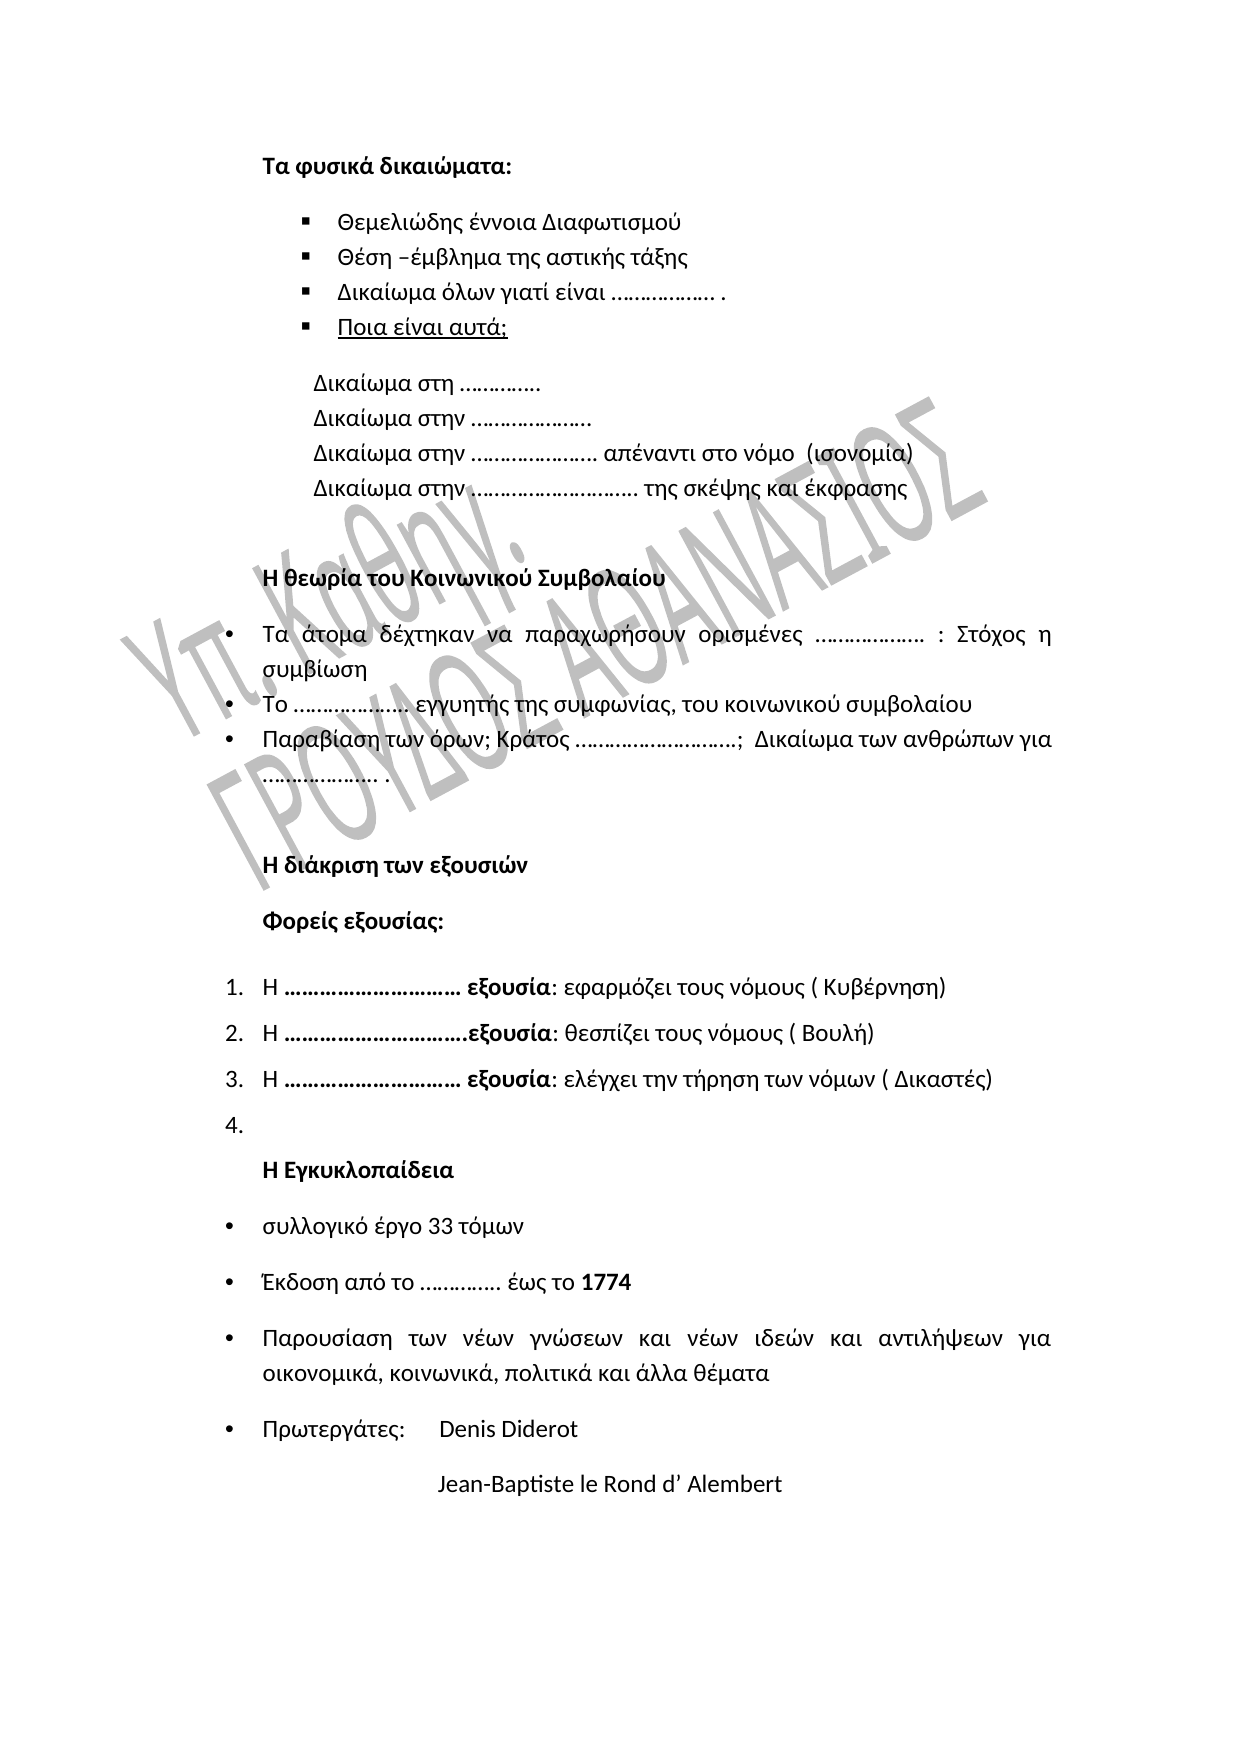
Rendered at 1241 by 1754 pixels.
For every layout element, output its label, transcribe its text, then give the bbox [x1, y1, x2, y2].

list συλλογικό έργο 33 τόμων [225, 1210, 1053, 1241]
list Η ………………………….εξουσία: θεσπίζει τους νόμους ( Βουλή) [225, 1017, 1053, 1048]
text H θεωρία του Κοινωνικού Συμβολαίου [262, 562, 1053, 593]
text Jean-Baptiste le Rond d’ Alembert [187, 1469, 1053, 1499]
text Τα φυσικά δικαιώματα: [262, 150, 1053, 181]
list Παραβίαση των όρων; Κράτος ……………………….; Δικαίωμα των ανθρώπων για [225, 723, 1053, 754]
list Έκδοση από το ………….. έως το 1774 [225, 1266, 1053, 1297]
list Θεμελιώδης έννοια Διαφωτισμού [300, 206, 1053, 236]
list Παρουσίαση των νέων γνώσεων και νέων ιδεών και αντιλήψεων για οικονομικά, κοινωνικά, πολιτικά και άλλα θέματα [225, 1322, 1053, 1387]
text Φορείς εξουσίας: [262, 905, 1053, 936]
list Ποια είναι αυτά; [300, 311, 1053, 341]
list Πρωτεργάτες: Denis Diderot [225, 1413, 1053, 1443]
text Δικαίωμα στην ………………… [262, 402, 1053, 432]
list Δικαίωμα όλων γιατί είναι ……………… . [300, 276, 1053, 306]
text Δικαίωμα στην ……………………….. της σκέψης και έκφρασης [262, 472, 1053, 502]
text Δικαίωμα στη ………….. [262, 367, 1053, 397]
text ……………….. . [262, 758, 1053, 789]
list Η ………………………… εξουσία: εφαρμόζει τους νόμους ( Κυβέρνηση) [225, 972, 1053, 1002]
list Θέση –έμβλημα της αστικής τάξης [300, 241, 1053, 271]
text H Eγκυκλοπαίδεια [187, 1154, 1053, 1185]
list Το ……………….. εγγυητής της συμφωνίας, του κοινωνικού συμβολαίου [225, 688, 1053, 719]
text Δικαίωμα στην …………………. απέναντι στο νόμο (ισονομία) [262, 437, 1053, 467]
list Η ………………………… εξουσία: ελέγχει την τήρηση των νόμων ( Δικαστές) [225, 1063, 1053, 1093]
list Τα άτομα δέχτηκαν να παραχωρήσουν ορισμένες ………………. : Στόχος η συμβίωση [225, 618, 1053, 684]
text Η διάκριση των εξουσιών [262, 849, 1053, 880]
